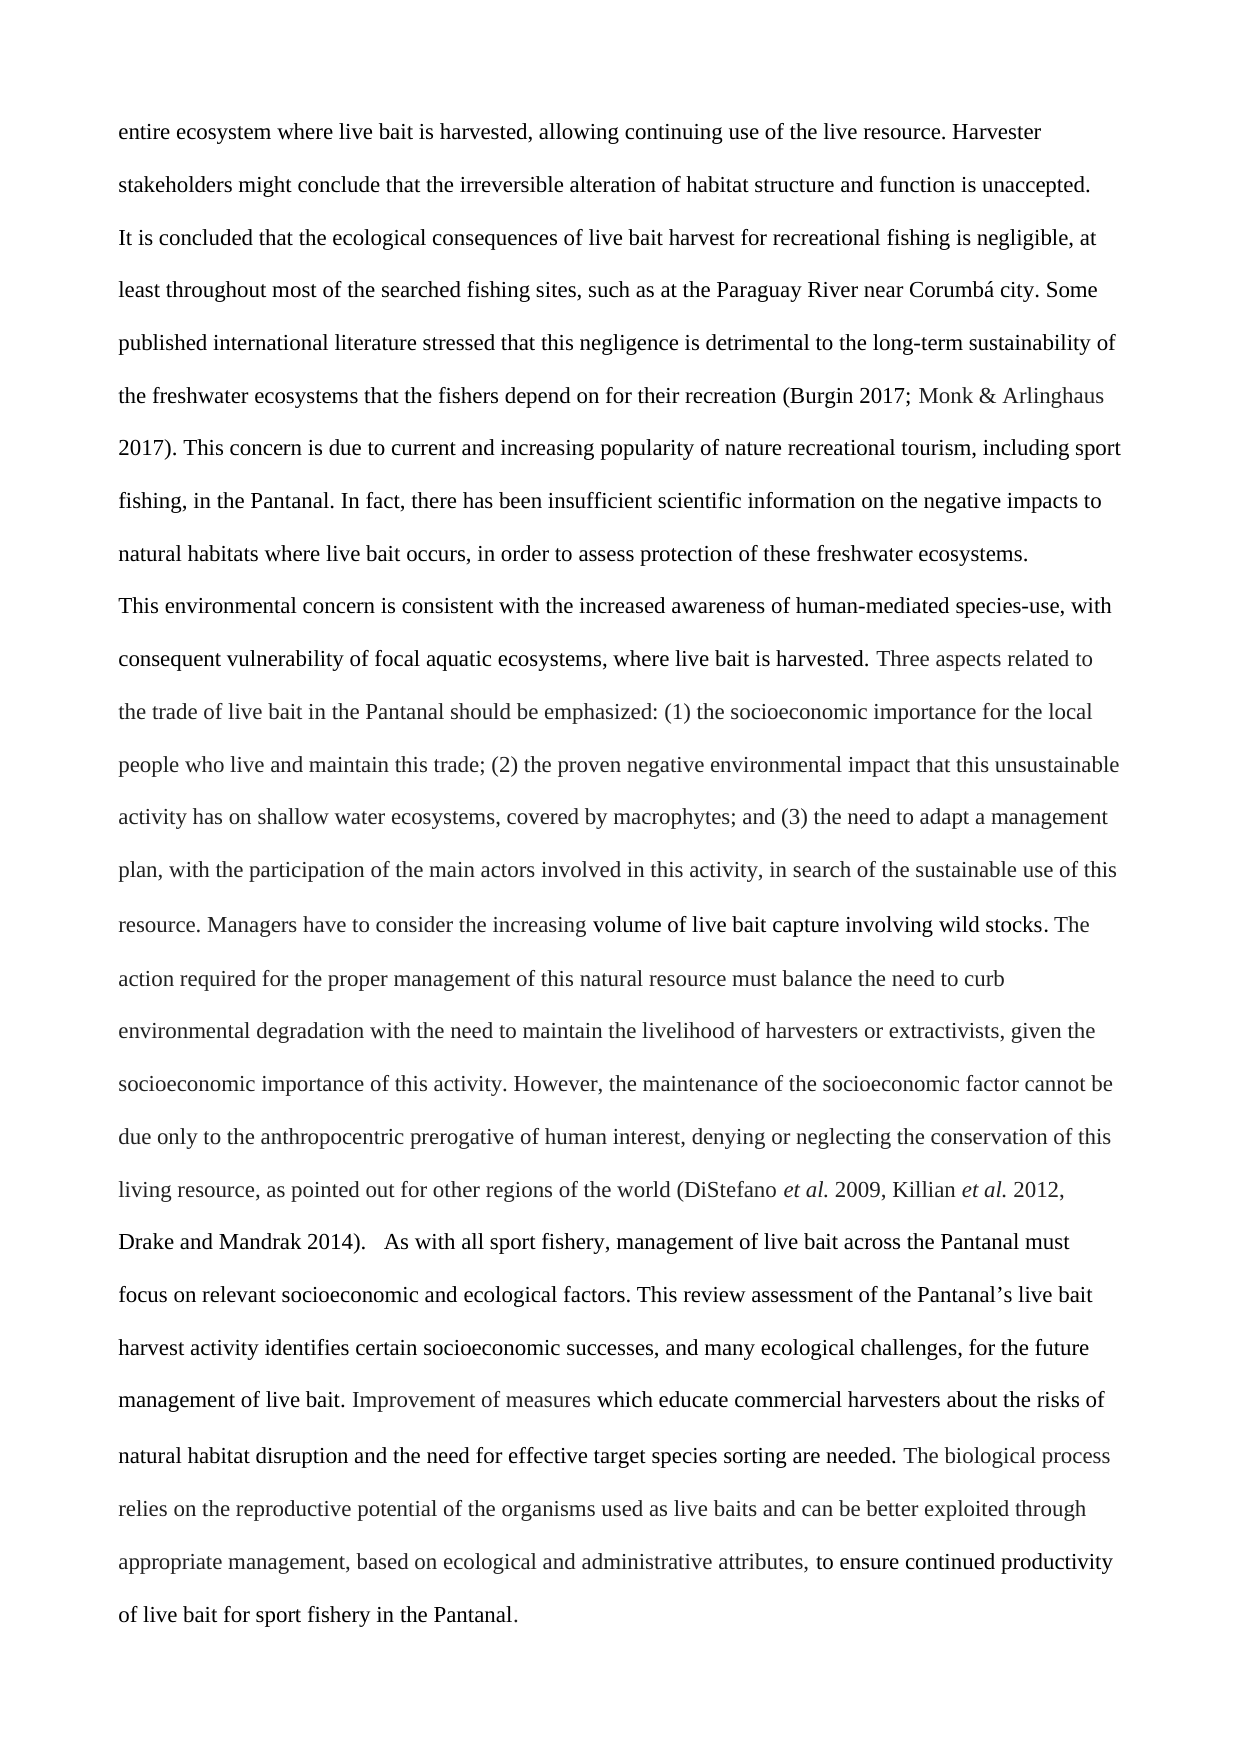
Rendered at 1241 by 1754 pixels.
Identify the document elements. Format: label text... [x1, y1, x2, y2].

text This environmental concern is consistent with the increased awareness of human-mediated species-use, with consequent vulnerability of focal aquatic ecosystems, where live bait is harvested. Three aspects related to the trade of live bait in the Pantanal should be emphasized: (1) the socioeconomic importance for the local people who live and maintain this trade; (2) the proven negative environmental impact that this unsustainable activity has on shallow water ecosystems, covered by macrophytes; and (3) the need to adapt a management plan, with the participation of the main actors involved in this activity, in search of the sustainable use of this resource. Managers have to consider the increasing volume of live bait capture involving wild stocks. The action required for the proper management of this natural resource must balance the need to curb environmental degradation with the need to maintain the livelihood of harvesters or extractivists, given the socioeconomic importance of this activity. However, the maintenance of the socioeconomic factor cannot be due only to the anthropocentric prerogative of human interest, denying or neglecting the conservation of this living resource, as pointed out for other regions of the world (DiStefano et al. 2009, Killian et al. 2012, Drake and Mandrak 2014). As with all sport fishery, management of live bait across the Pantanal must focus on relevant socioeconomic and ecological factors. This review assessment of the Pantanal’s live bait harvest activity identifies certain socioeconomic successes, and many ecological challenges, for the future management of live bait. Improvement of measures which educate commercial harvesters about the risks of natural habitat disruption and the need for effective target species sorting are needed. The biological process relies on the reproductive potential of the organisms used as live baits and can be better exploited through appropriate management, based on ecological and administrative attributes, to ensure continued productivity of live bait for sport fishery in the Pantanal. [118, 592, 1122, 1627]
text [118, 118, 1122, 197]
text It is concluded that the ecological consequences of live bait harvest for recreational fishing is negligible, at least throughout most of the searched fishing sites, such as at the Paraguay River near Corumbá city. Some published international literature stressed that this negligence is detrimental to the long-term sustainability of the freshwater ecosystems that the fishers depend on for their recreation (Burgin 2017; Monk & Arlinghaus 2017). This concern is due to current and increasing popularity of nature recreational tourism, including sport fishing, in the Pantanal. In fact, there has been insufficient scientific information on the negative impacts to natural habitats where live bait occurs, in order to assess protection of these freshwater ecosystems. [118, 223, 1122, 566]
